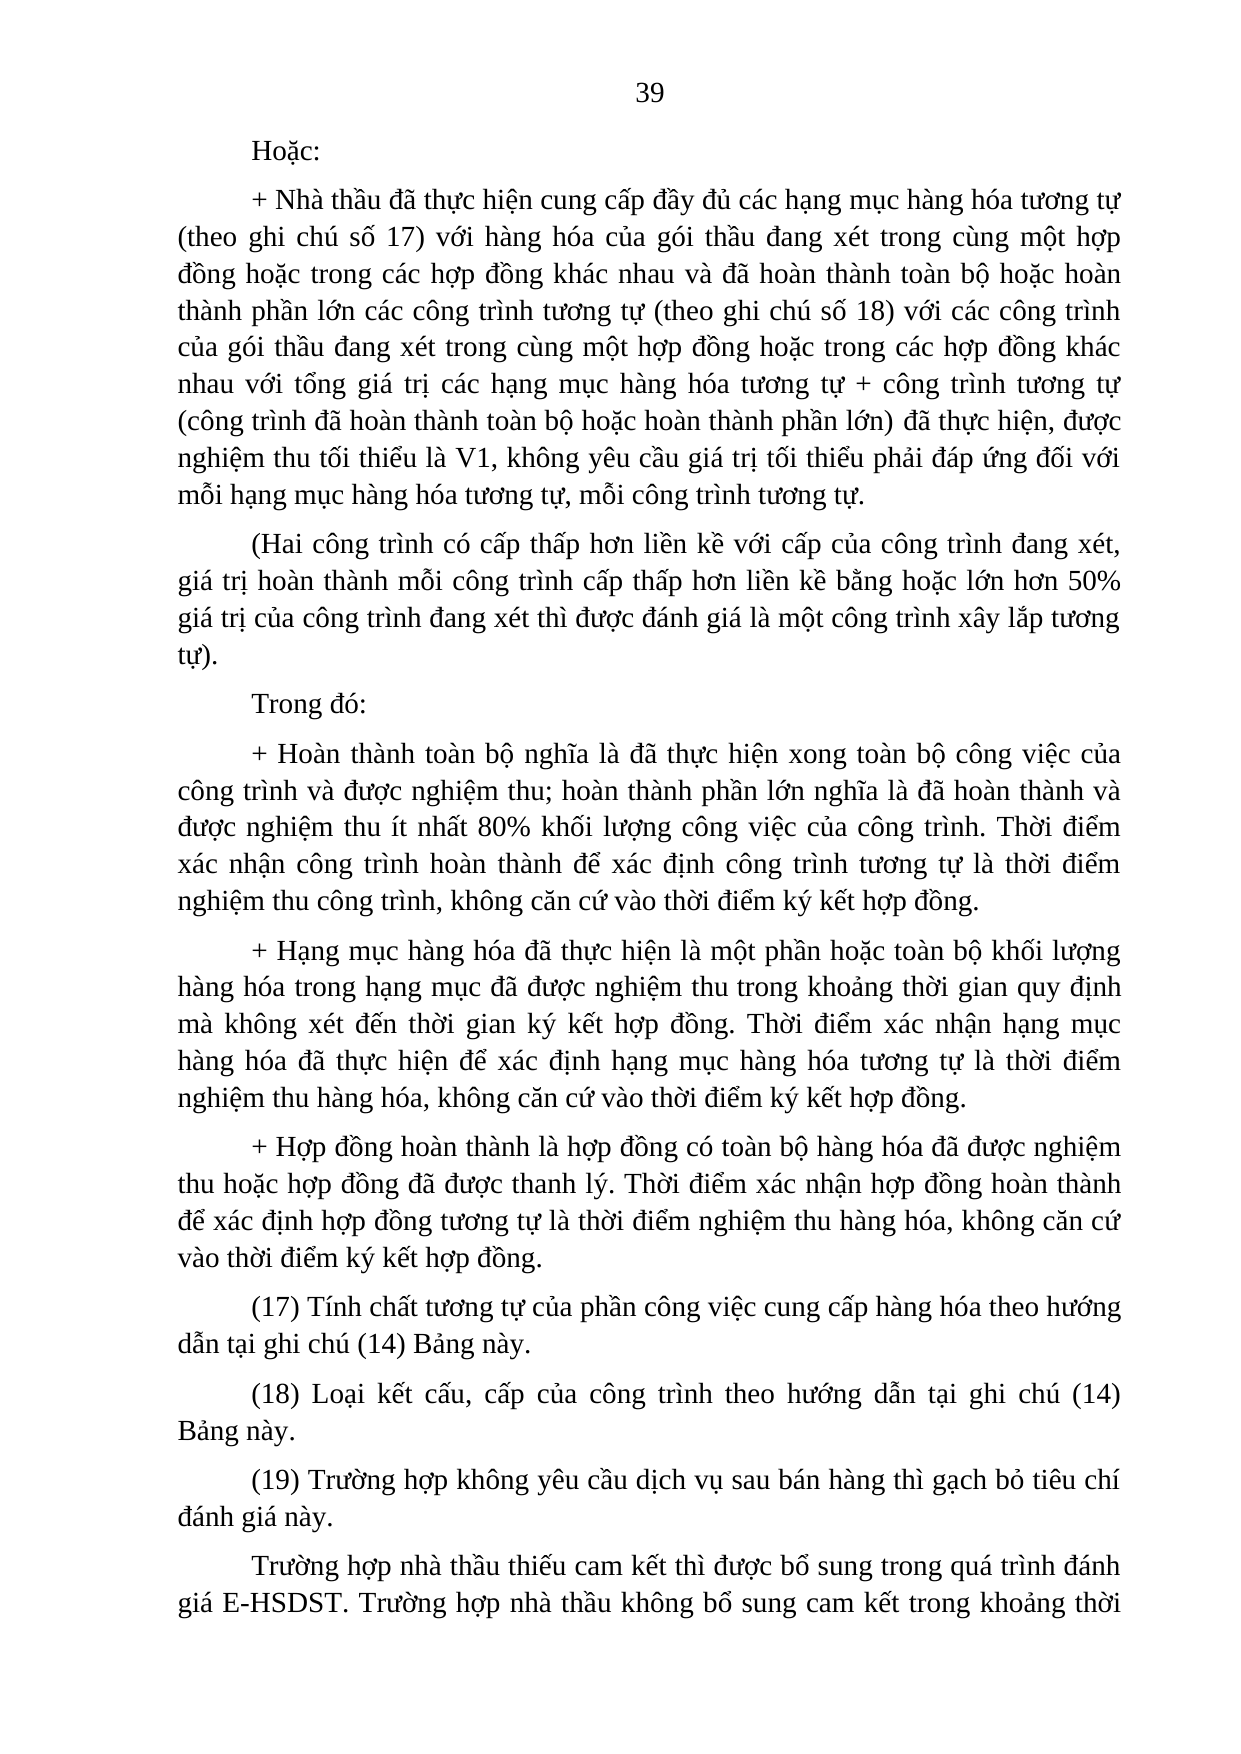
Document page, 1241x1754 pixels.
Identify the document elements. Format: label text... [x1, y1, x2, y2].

text (19) Trường hợp không yêu cầu dịch vụ sau bán hàng thì gạch bỏ tiêu chí đánh giá này. [177, 1462, 1122, 1532]
text + Hợp đồng hoàn thành là hợp đồng có toàn bộ hàng hóa đã được nghiệm thu hoặc hợp đồng đã được thanh lý. Thời điểm xác nhận hợp đồng hoàn thành để xác định hợp đồng tương tự là thời điểm nghiệm thu hàng hóa, không căn cứ vào thời điểm ký kết hợp đồng. [177, 1129, 1122, 1274]
text (18) Loại kết cấu, cấp của công trình theo hướng dẫn tại ghi chú (14) Bảng này. [177, 1376, 1122, 1446]
text + Hạng mục hàng hóa đã thực hiện là một phần hoặc toàn bộ khối lượng hàng hóa trong hạng mục đã được nghiệm thu trong khoảng thời gian quy định mà không xét đến thời gian ký kết hợp đồng. Thời điểm xác nhận hạng mục hàng hóa đã thực hiện để xác định hạng mục hàng hóa tương tự là thời điểm nghiệm thu hàng hóa, không căn cứ vào thời điểm ký kết hợp đồng. [177, 933, 1122, 1114]
text (Hai công trình có cấp thấp hơn liền kề với cấp của công trình đang xét, giá trị hoàn thành mỗi công trình cấp thấp hơn liền kề bằng hoặc lớn hơn 50% giá trị của công trình đang xét thì được đánh giá là một công trình xây lắp tương tự). [177, 526, 1122, 671]
text Hoặc: [177, 133, 1122, 166]
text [177, 1548, 1122, 1619]
text (17) Tính chất tương tự của phần công việc cung cấp hàng hóa theo hướng dẫn tại ghi chú (14) Bảng này. [177, 1289, 1122, 1360]
text + Nhà thầu đã thực hiện cung cấp đầy đủ các hạng mục hàng hóa tương tự (theo ghi chú số 17) với hàng hóa của gói thầu đang xét trong cùng một hợp đồng hoặc trong các hợp đồng khác nhau và đã hoàn thành toàn bộ hoặc hoàn thành phần lớn các công trình tương tự (theo ghi chú số 18) với các công trình của gói thầu đang xét trong cùng một hợp đồng hoặc trong các hợp đồng khác nhau với tổng giá trị các hạng mục hàng hóa tương tự + công trình tương tự (công trình đã hoàn thành toàn bộ hoặc hoàn thành phần lớn) đã thực hiện, được nghiệm thu tối thiểu là V1, không yêu cầu giá trị tối thiểu phải đáp ứng đối với mỗi hạng mục hàng hóa tương tự, mỗi công trình tương tự. [177, 182, 1122, 511]
text + Hoàn thành toàn bộ nghĩa là đã thực hiện xong toàn bộ công việc của công trình và được nghiệm thu; hoàn thành phần lớn nghĩa là đã hoàn thành và được nghiệm thu ít nhất 80% khối lượng công việc của công trình. Thời điểm xác nhận công trình hoàn thành để xác định công trình tương tự là thời điểm nghiệm thu công trình, không căn cứ vào thời điểm ký kết hợp đồng. [177, 736, 1122, 917]
text Trong đó: [177, 686, 1122, 720]
